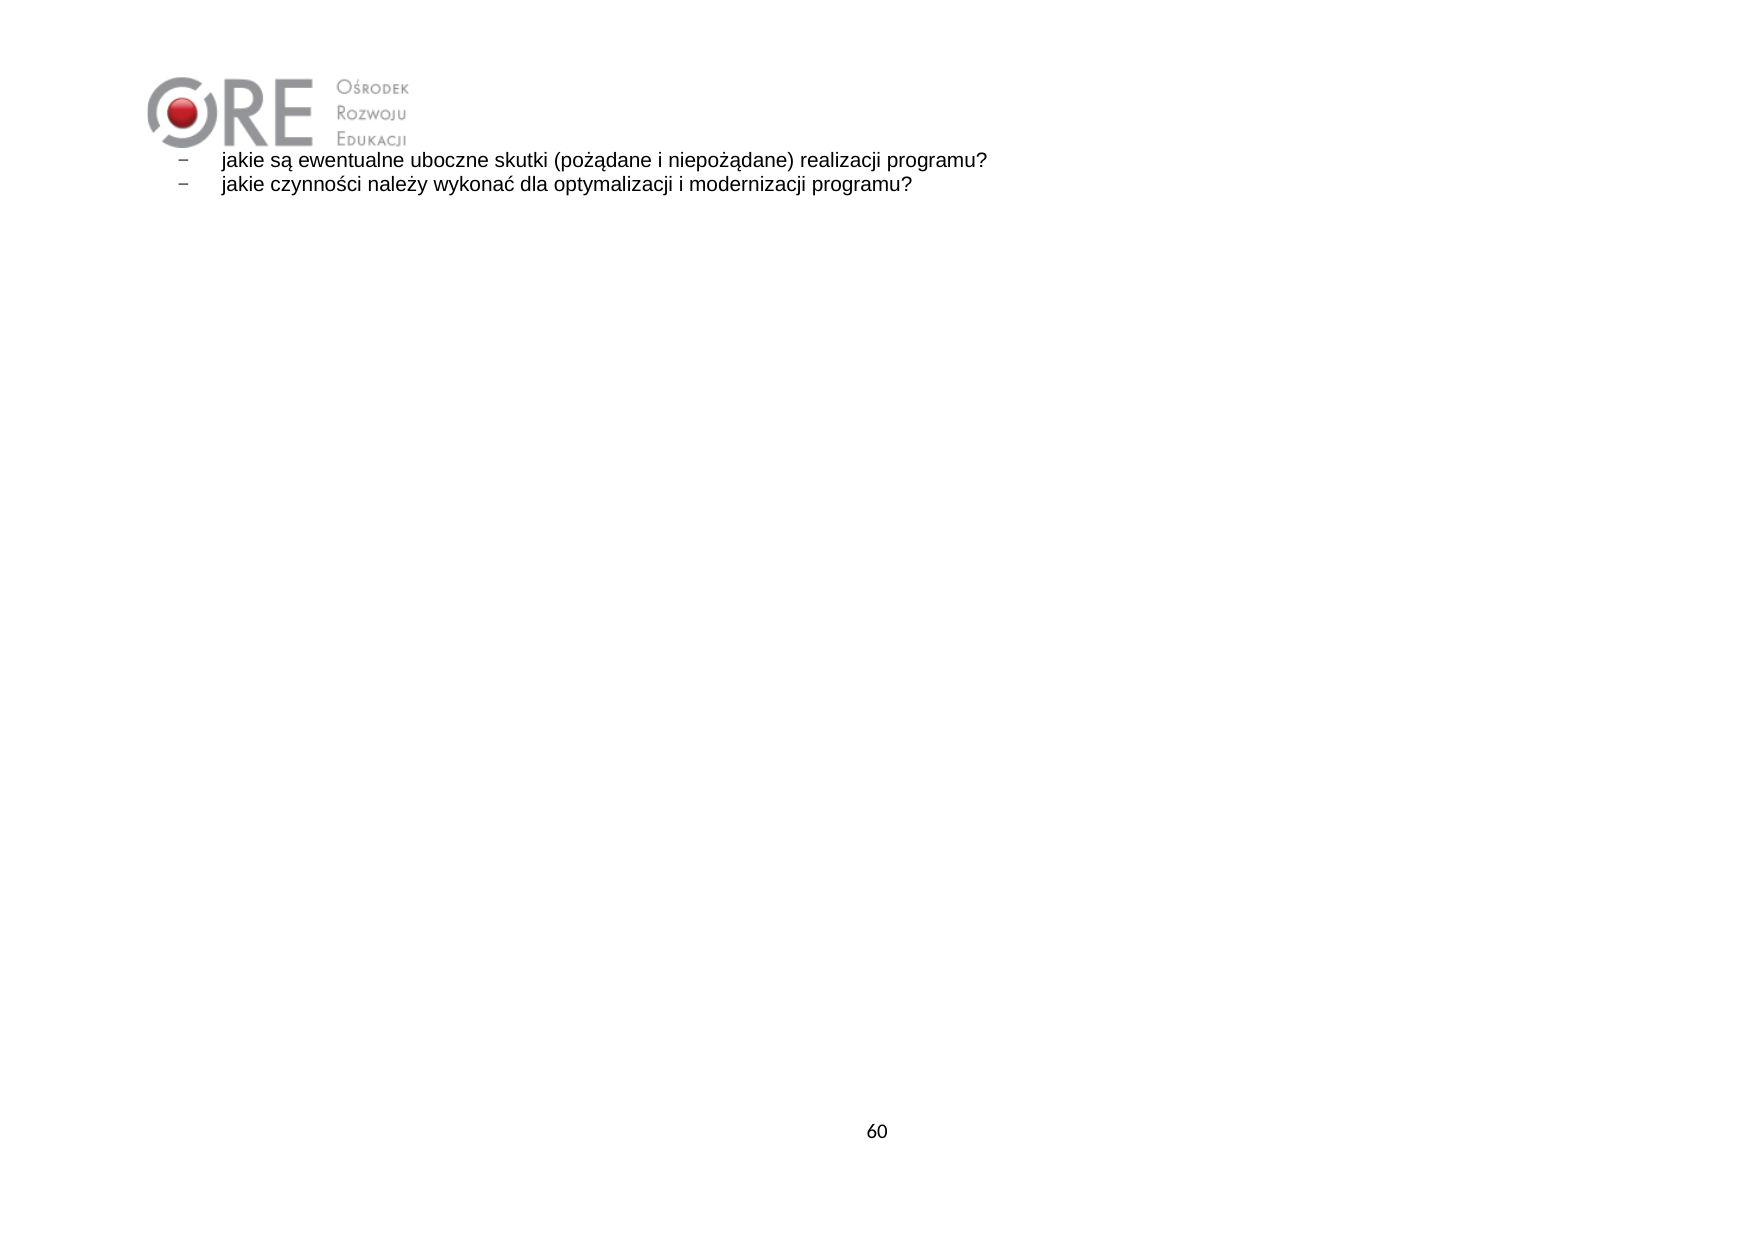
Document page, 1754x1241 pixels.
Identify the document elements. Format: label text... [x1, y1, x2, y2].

list jakie czynności należy wykonać dla optymalizacji i modernizacji programu? [177, 172, 1606, 196]
list jakie są ewentualne uboczne skutki (pożądane i niepożądane) realizacji programu? [177, 148, 1606, 172]
picture [147, 76, 409, 148]
